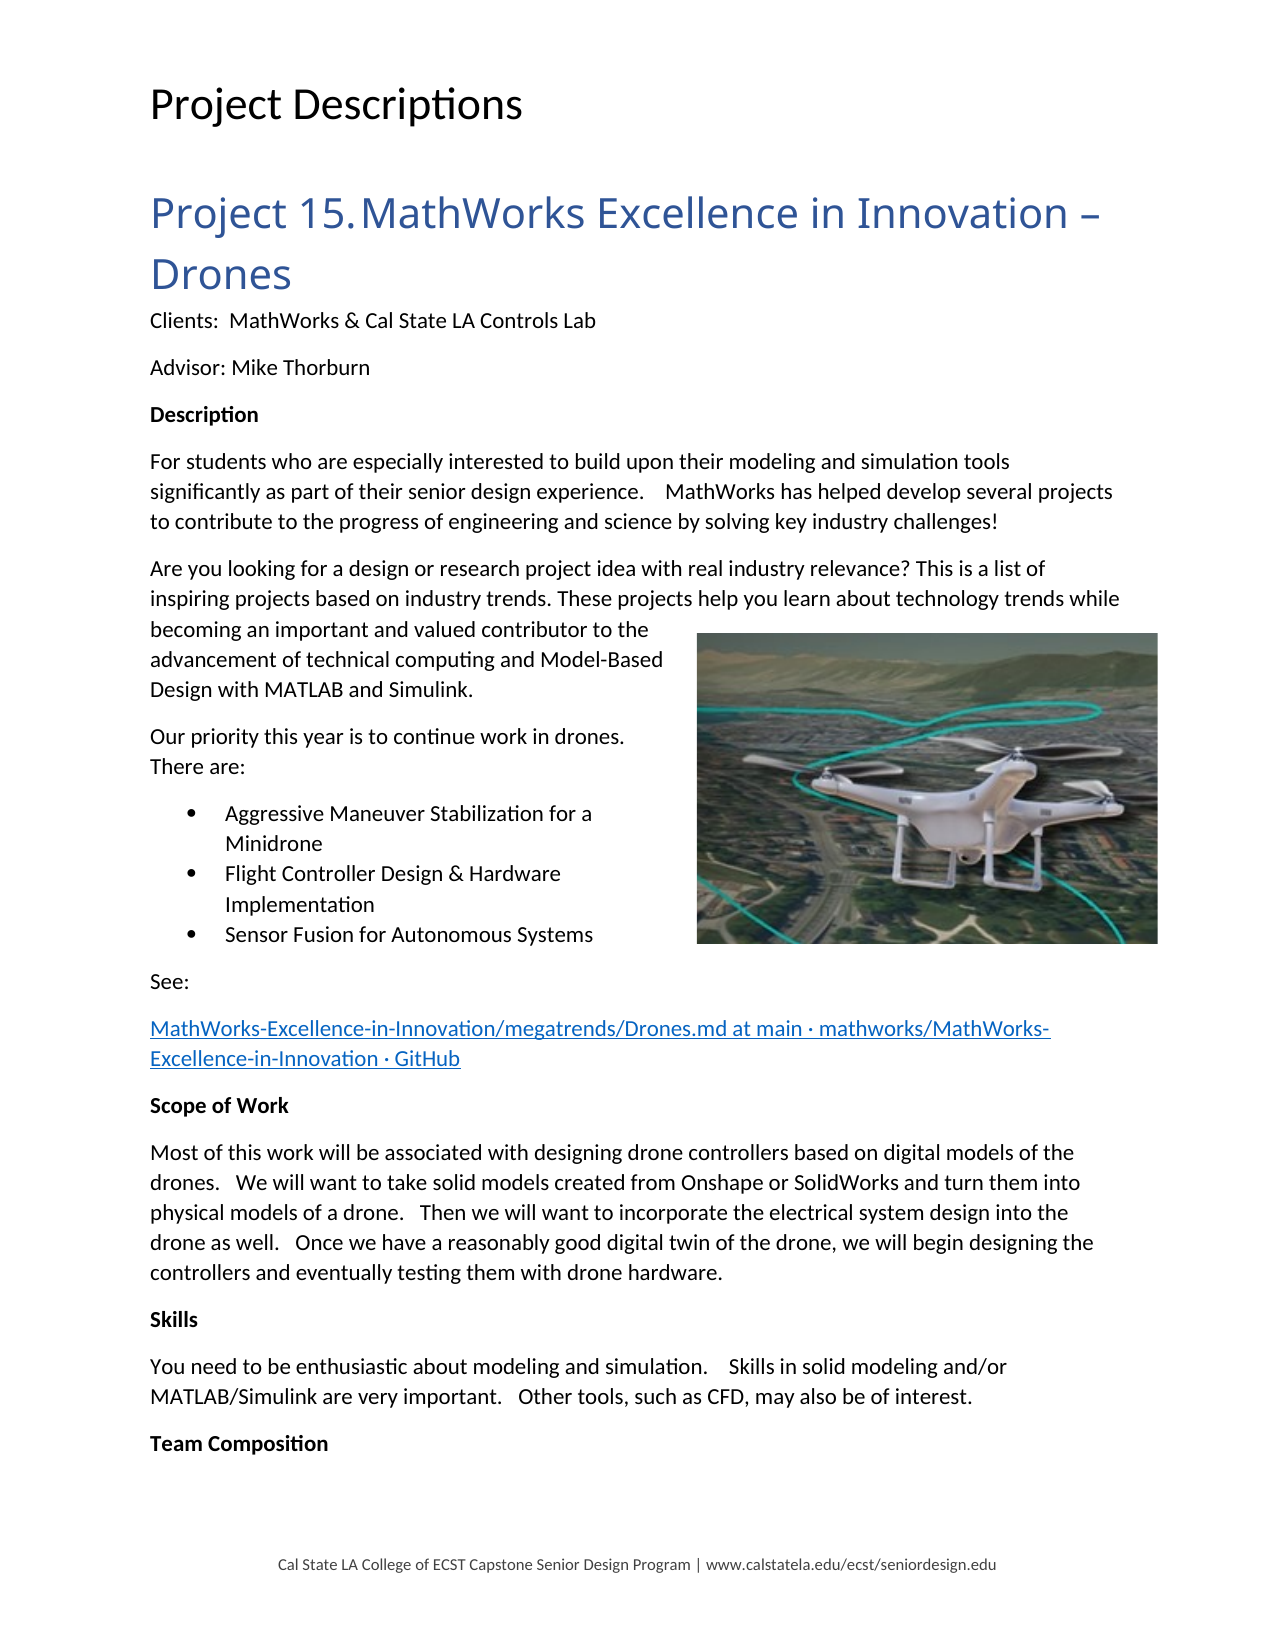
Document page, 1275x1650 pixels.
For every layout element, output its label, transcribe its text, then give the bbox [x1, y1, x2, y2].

list Aggressive Maneuver Stabilization for a Minidrone [187, 799, 695, 857]
subtitle Project 15. MathWorks Excellence in Innovation – Drones [150, 184, 1125, 302]
text Scope of Work [150, 1091, 1125, 1119]
text MathWorks-Excellence-in-Innovation/megatrends/Drones.md at main · mathworks/MathWorks-Excellence-in-Innovation · GitHub [150, 1014, 1125, 1072]
text Skills [150, 1305, 1125, 1333]
text For students who are especially interested to build upon their modeling and simulation tools significantly as part of their senior design experience. MathWorks has helped develop several projects to contribute to the progress of engineering and science by solving key industry challenges! [150, 447, 1125, 536]
text Are you looking for a design or research project idea with real industry relevance? This is a list of inspiring projects based on industry trends. These projects help you learn about technology trends while becoming an important and valued contributor to the advancement of technical computing and Model-Based Design with MATLAB and Simulink. [150, 554, 1125, 703]
list Sensor Fusion for Autonomous Systems [187, 920, 1125, 948]
text Team Composition [150, 1429, 1125, 1457]
text See: [150, 967, 1125, 995]
text Our priority this year is to continue work in drones. There are: [150, 722, 695, 780]
text Advisor: Mike Thorburn [150, 353, 1125, 381]
text Clients: MathWorks & Cal State LA Controls Lab [150, 306, 1125, 334]
text Most of this work will be associated with designing drone controllers based on digital models of the drones. We will want to take solid models created from Onshape or SolidWorks and turn them into physical models of a drone. Then we will want to incorporate the electrical system design into the drone as well. Once we have a reasonably good digital twin of the drone, we will begin designing the controllers and eventually testing them with drone hardware. [150, 1138, 1125, 1287]
list Flight Controller Design & Hardware Implementation [187, 859, 695, 918]
text You need to be enthusiastic about modeling and simulation. Skills in solid modeling and/or MATLAB/Simulink are very important. Other tools, such as CFD, may also be of interest. [150, 1352, 1125, 1411]
text Description [150, 400, 1125, 428]
picture [695, 633, 1157, 943]
